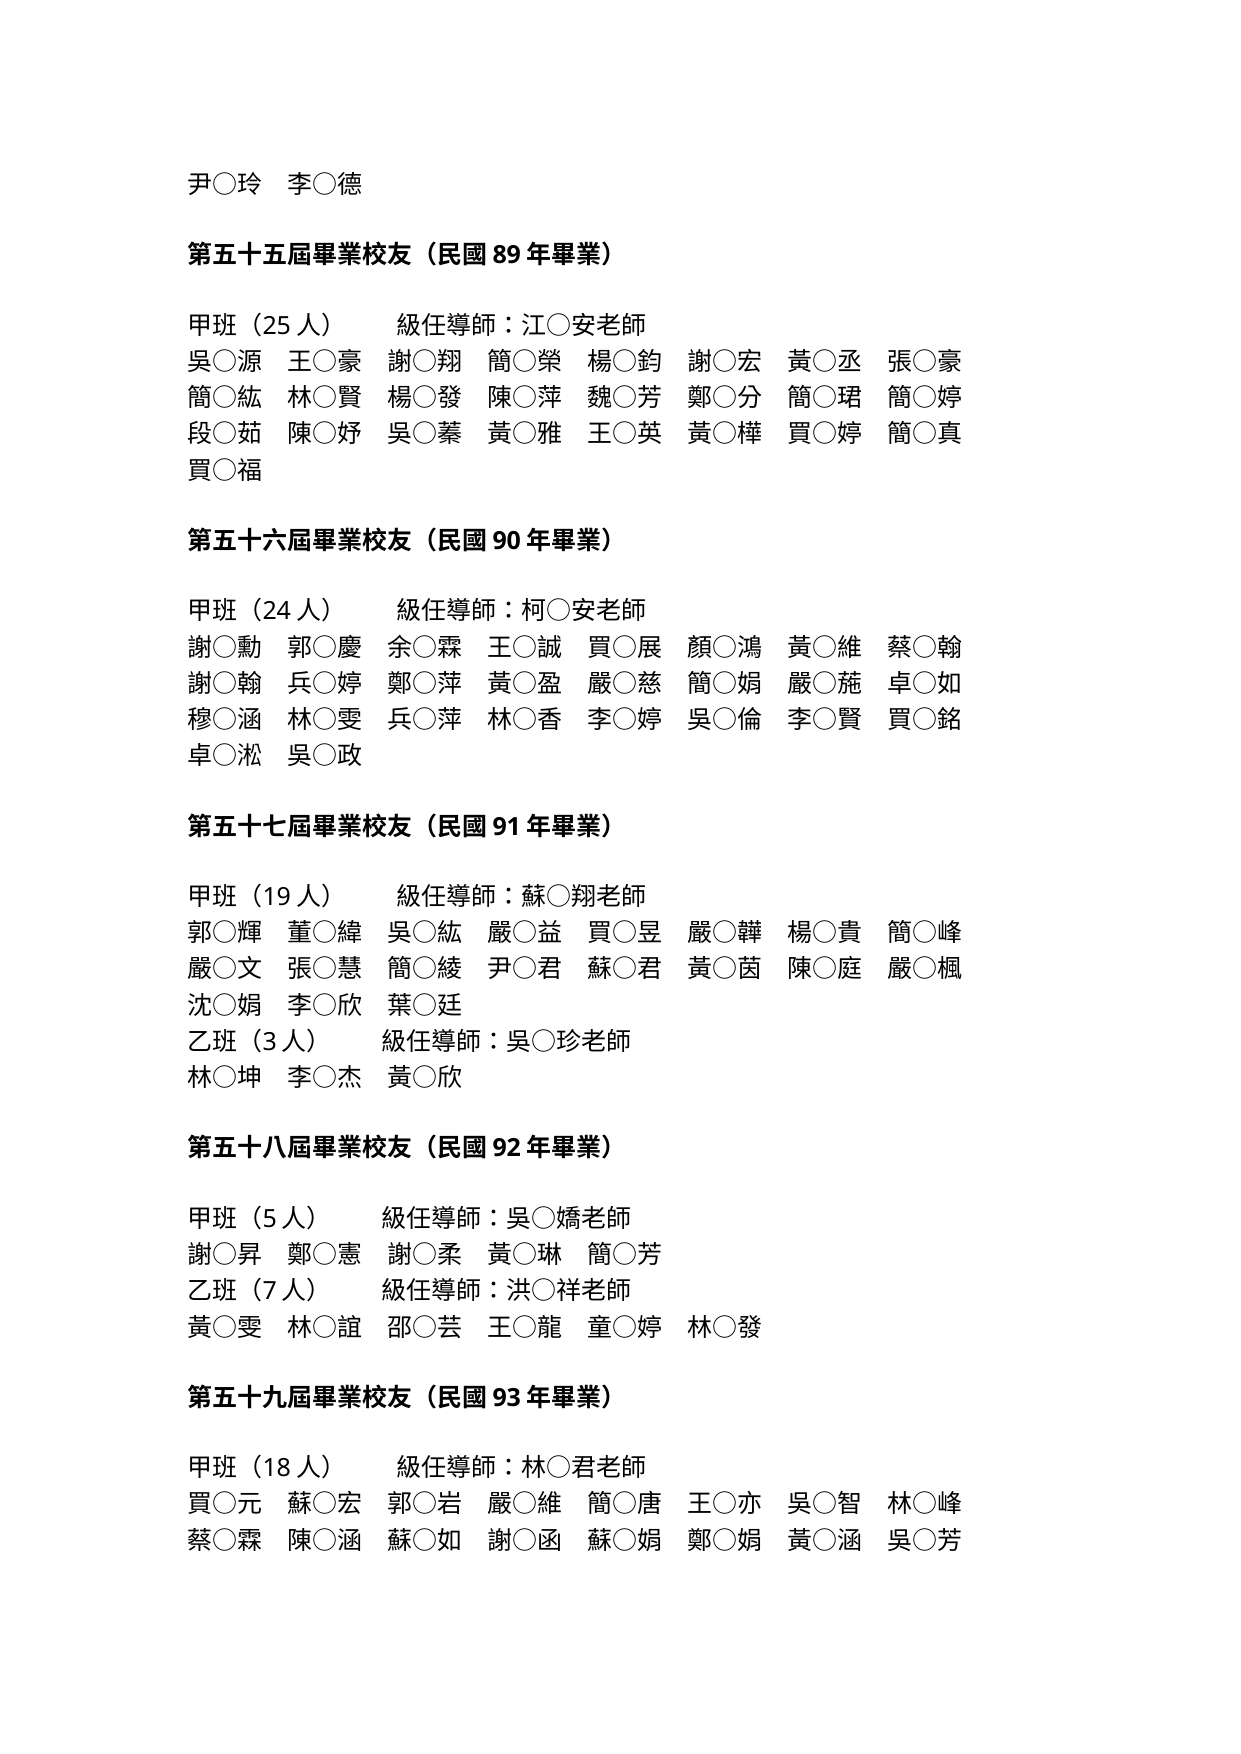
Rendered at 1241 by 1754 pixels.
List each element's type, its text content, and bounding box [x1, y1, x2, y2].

text 吳○源 王○豪 謝○翔 簡○榮 楊○鈞 謝○宏 黃○丞 張○豪 [187, 341, 1053, 378]
text 謝○昇 鄭○憲 謝○柔 黃○琳 簡○芳 [187, 1234, 1053, 1271]
text 卓○淞 吳○政 [187, 736, 1053, 772]
text 第五十九屆畢業校友（民國93年畢業） [187, 1377, 1053, 1413]
text 嚴○文 張○慧 簡○綾 尹○君 蘇○君 黃○茵 陳○庭 嚴○楓 [187, 949, 1053, 985]
text 謝○翰 兵○婷 鄭○萍 黃○盈 嚴○慈 簡○娟 嚴○葹 卓○如 [187, 663, 1053, 699]
text 穆○涵 林○雯 兵○萍 林○香 李○婷 吳○倫 李○賢 買○銘 [187, 699, 1053, 736]
text 蔡○霖 陳○涵 蘇○如 謝○函 蘇○娟 鄭○娟 黃○涵 吳○芳 [187, 1520, 1053, 1556]
text 郭○輝 董○緯 吳○紘 嚴○益 買○昱 嚴○韡 楊○貴 簡○峰 [187, 913, 1053, 949]
text 乙班（3人） 級任導師：吳○珍老師 [187, 1021, 1053, 1058]
text 段○茹 陳○妤 吳○蓁 黃○雅 王○英 黃○樺 買○婷 簡○真 [187, 414, 1053, 450]
text 簡○紘 林○賢 楊○發 陳○萍 魏○芳 鄭○分 簡○珺 簡○婷 [187, 378, 1053, 414]
text 第五十七屆畢業校友（民國91年畢業） [187, 806, 1053, 842]
text 沈○娟 李○欣 葉○廷 [187, 985, 1053, 1021]
text 尹○玲 李○德 [187, 164, 1053, 201]
text 買○福 [187, 450, 1053, 486]
text 買○元 蘇○宏 郭○岩 嚴○維 簡○唐 王○亦 吳○智 林○峰 [187, 1484, 1053, 1520]
text 甲班（25人） 級任導師：江○安老師 [187, 305, 1053, 341]
text 甲班（18人） 級任導師：林○君老師 [187, 1448, 1053, 1484]
text 謝○勳 郭○慶 余○霖 王○誠 買○展 顏○鴻 黃○維 蔡○翰 [187, 627, 1053, 663]
text 第五十八屆畢業校友（民國92年畢業） [187, 1128, 1053, 1164]
text 黃○雯 林○誼 邵○芸 王○龍 童○婷 林○發 [187, 1307, 1053, 1343]
text 甲班（24人） 級任導師：柯○安老師 [187, 591, 1053, 627]
text 甲班（5人） 級任導師：吳○嬌老師 [187, 1198, 1053, 1234]
text 第五十六屆畢業校友（民國90年畢業） [187, 520, 1053, 557]
text 林○坤 李○杰 黃○欣 [187, 1058, 1053, 1094]
text 乙班（7人） 級任導師：洪○祥老師 [187, 1271, 1053, 1307]
text 甲班（19人） 級任導師：蘇○翔老師 [187, 876, 1053, 913]
text 第五十五屆畢業校友（民國89年畢業） [187, 235, 1053, 271]
